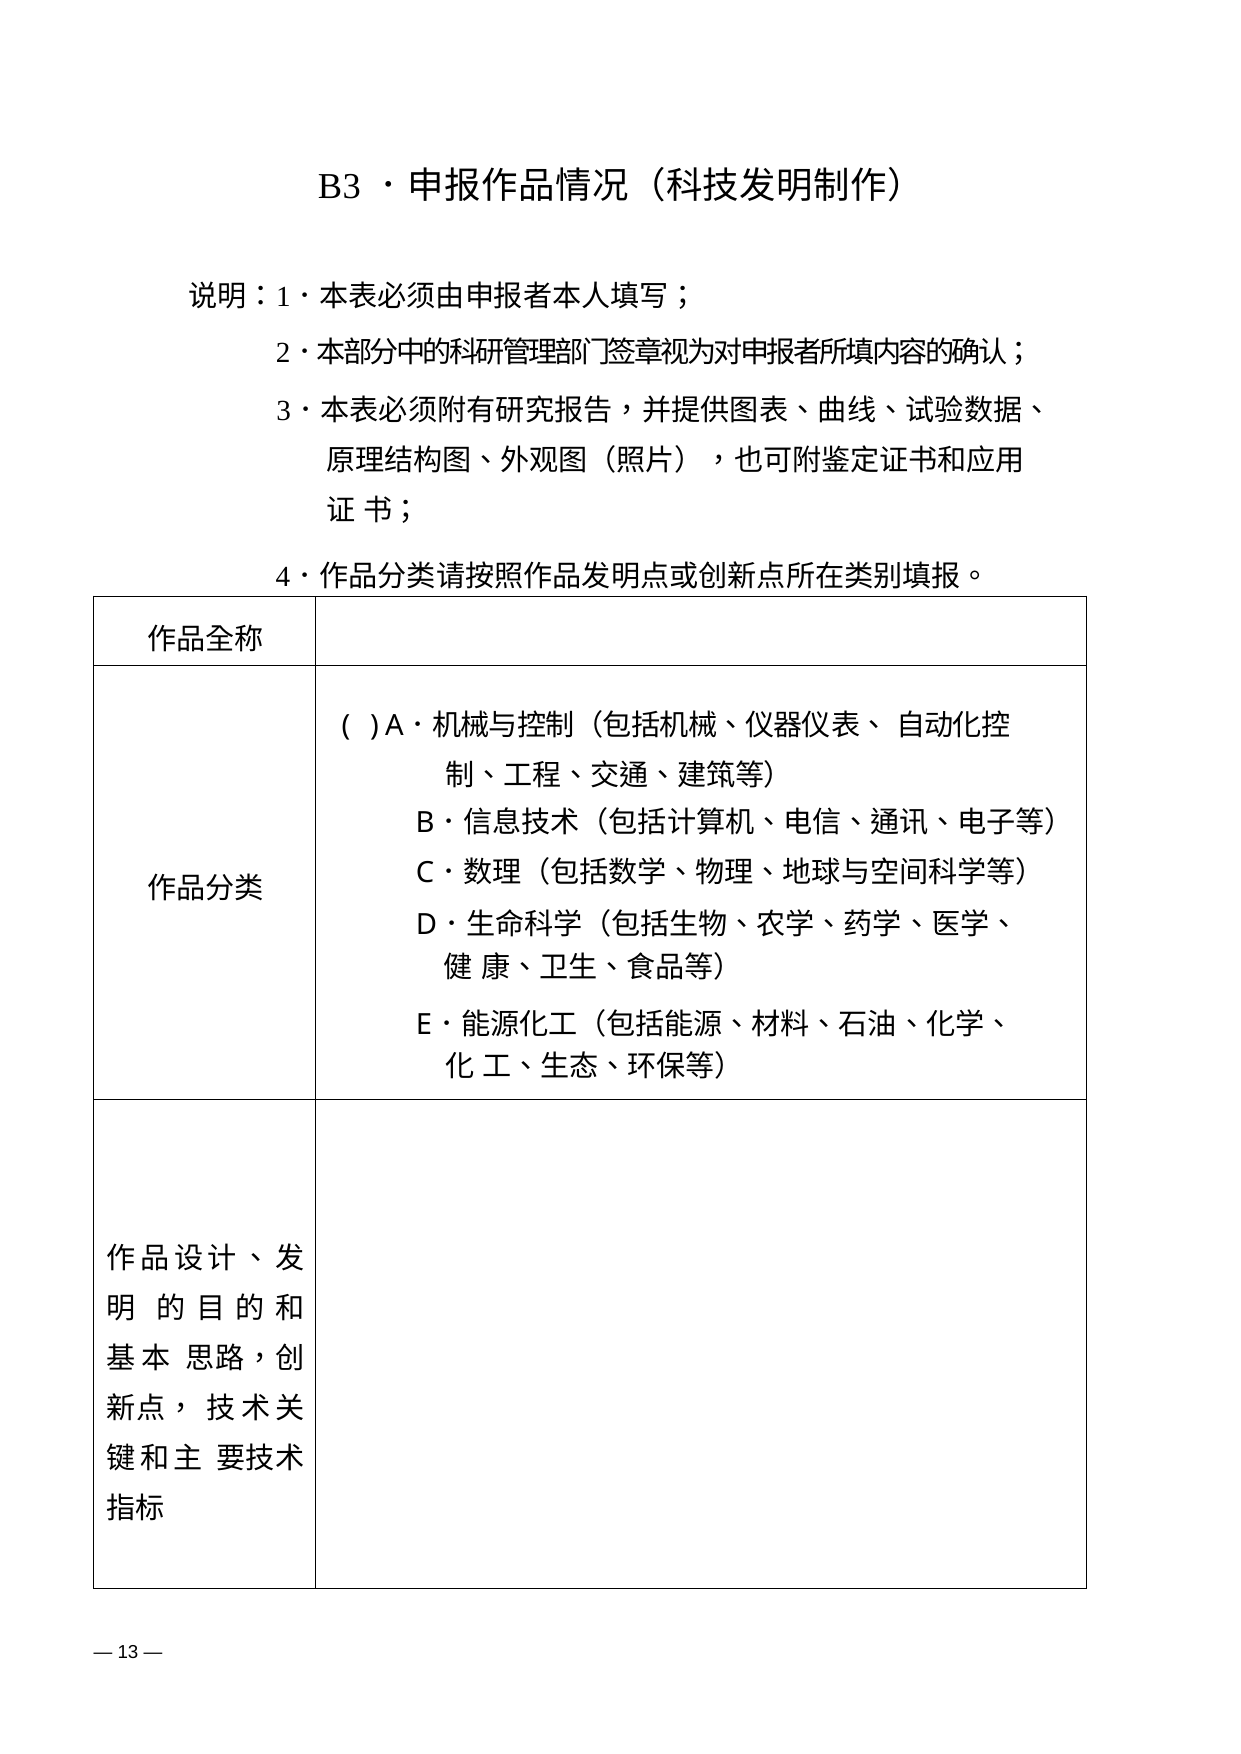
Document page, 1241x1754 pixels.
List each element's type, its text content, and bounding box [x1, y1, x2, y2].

text 2．本部分中的科研管理部门签章视为对申报者所填内容的确认； [276, 334, 1087, 369]
text 说明：1．本表必须由申报者本人填写； [188, 279, 1087, 314]
table_cell [316, 1100, 1086, 1588]
table_cell ( ) A．机械与控制（包括机械、仪器仪表、 自动化控 制、工程、交通、建筑等） B．信息技术（包括计算机、电信、通讯、电子等） C．数理（包括数学、物理、地球与空间科学等） D．生命科学（包括生物、农学、药学、医学、健 康、卫生、食品等） E．能源化工（包括能源、材料、石油、化学、化 工、生态、环保等） [316, 666, 1086, 1099]
table_cell 作品分类 [94, 666, 315, 1099]
table_header [316, 597, 1086, 665]
table_cell 作品设计、发明 的目的和基本 思路，创新点， 技术关键和主 要技术指标 [94, 1100, 315, 1588]
text 3．本表必须附有研究报告，并提供图表、曲线、试验数据、 原理结构图、外观图（照片），也可附鉴定证书和应用证 书； [276, 389, 1053, 528]
text B3 ．申报作品情况（科技发明制作） [318, 161, 1087, 208]
table_header 作品全称 [94, 597, 315, 665]
text 4．作品分类请按照作品发明点或创新点所在类别填报。 [275, 558, 1087, 594]
